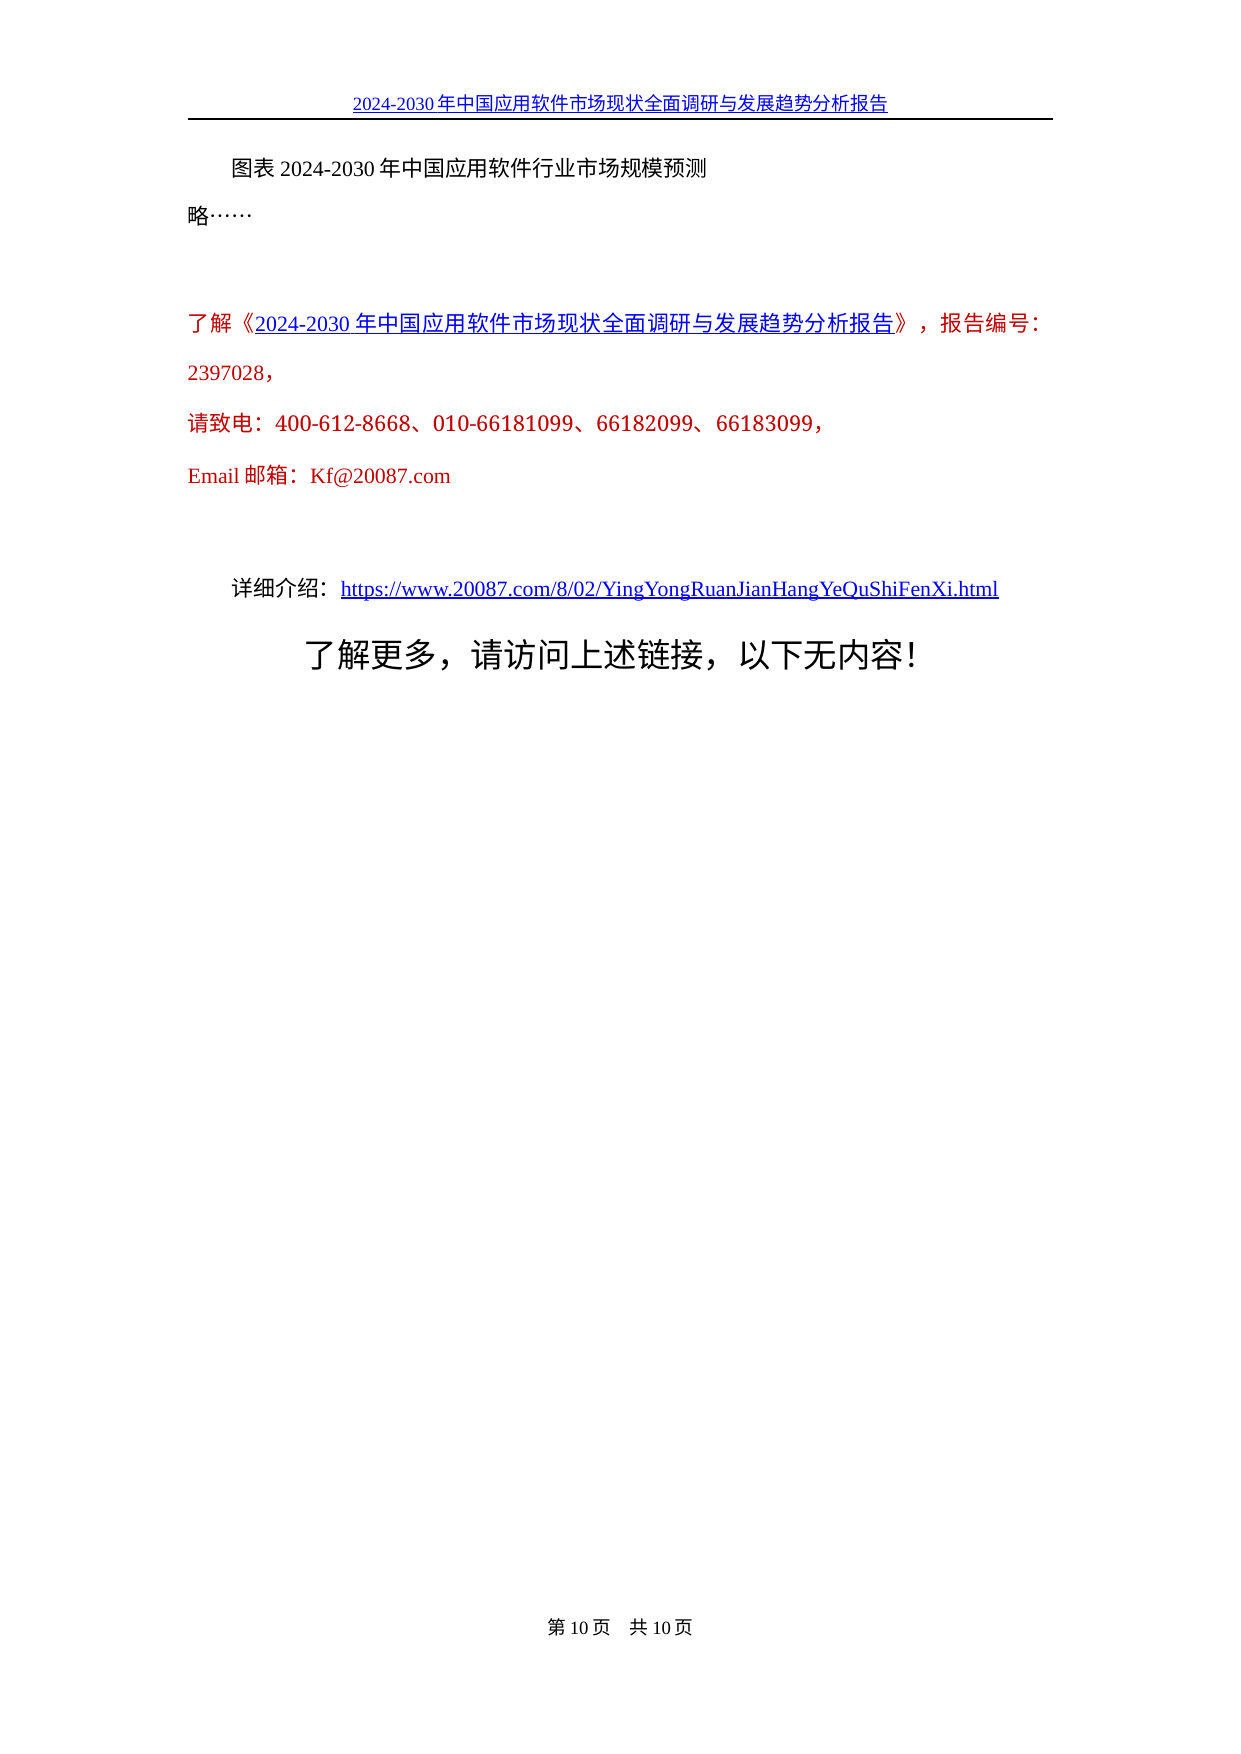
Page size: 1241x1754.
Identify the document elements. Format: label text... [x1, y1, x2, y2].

text 了解《2024-2030年中国应用软件市场现状全面调研与发展趋势分析报告》，报告编号：2397028， [187, 305, 1053, 387]
text 请致电：400-612-8668、010-66181099、66182099、66183099， [187, 406, 1053, 438]
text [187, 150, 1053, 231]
text Email邮箱：Kf@20087.com [187, 457, 1053, 490]
text 详细介绍：https://www.20087.com/8/02/YingYongRuanJianHangYeQuShiFenXi.html [187, 570, 1053, 603]
title 了解更多，请访问上述链接，以下无内容！ [187, 620, 1053, 685]
